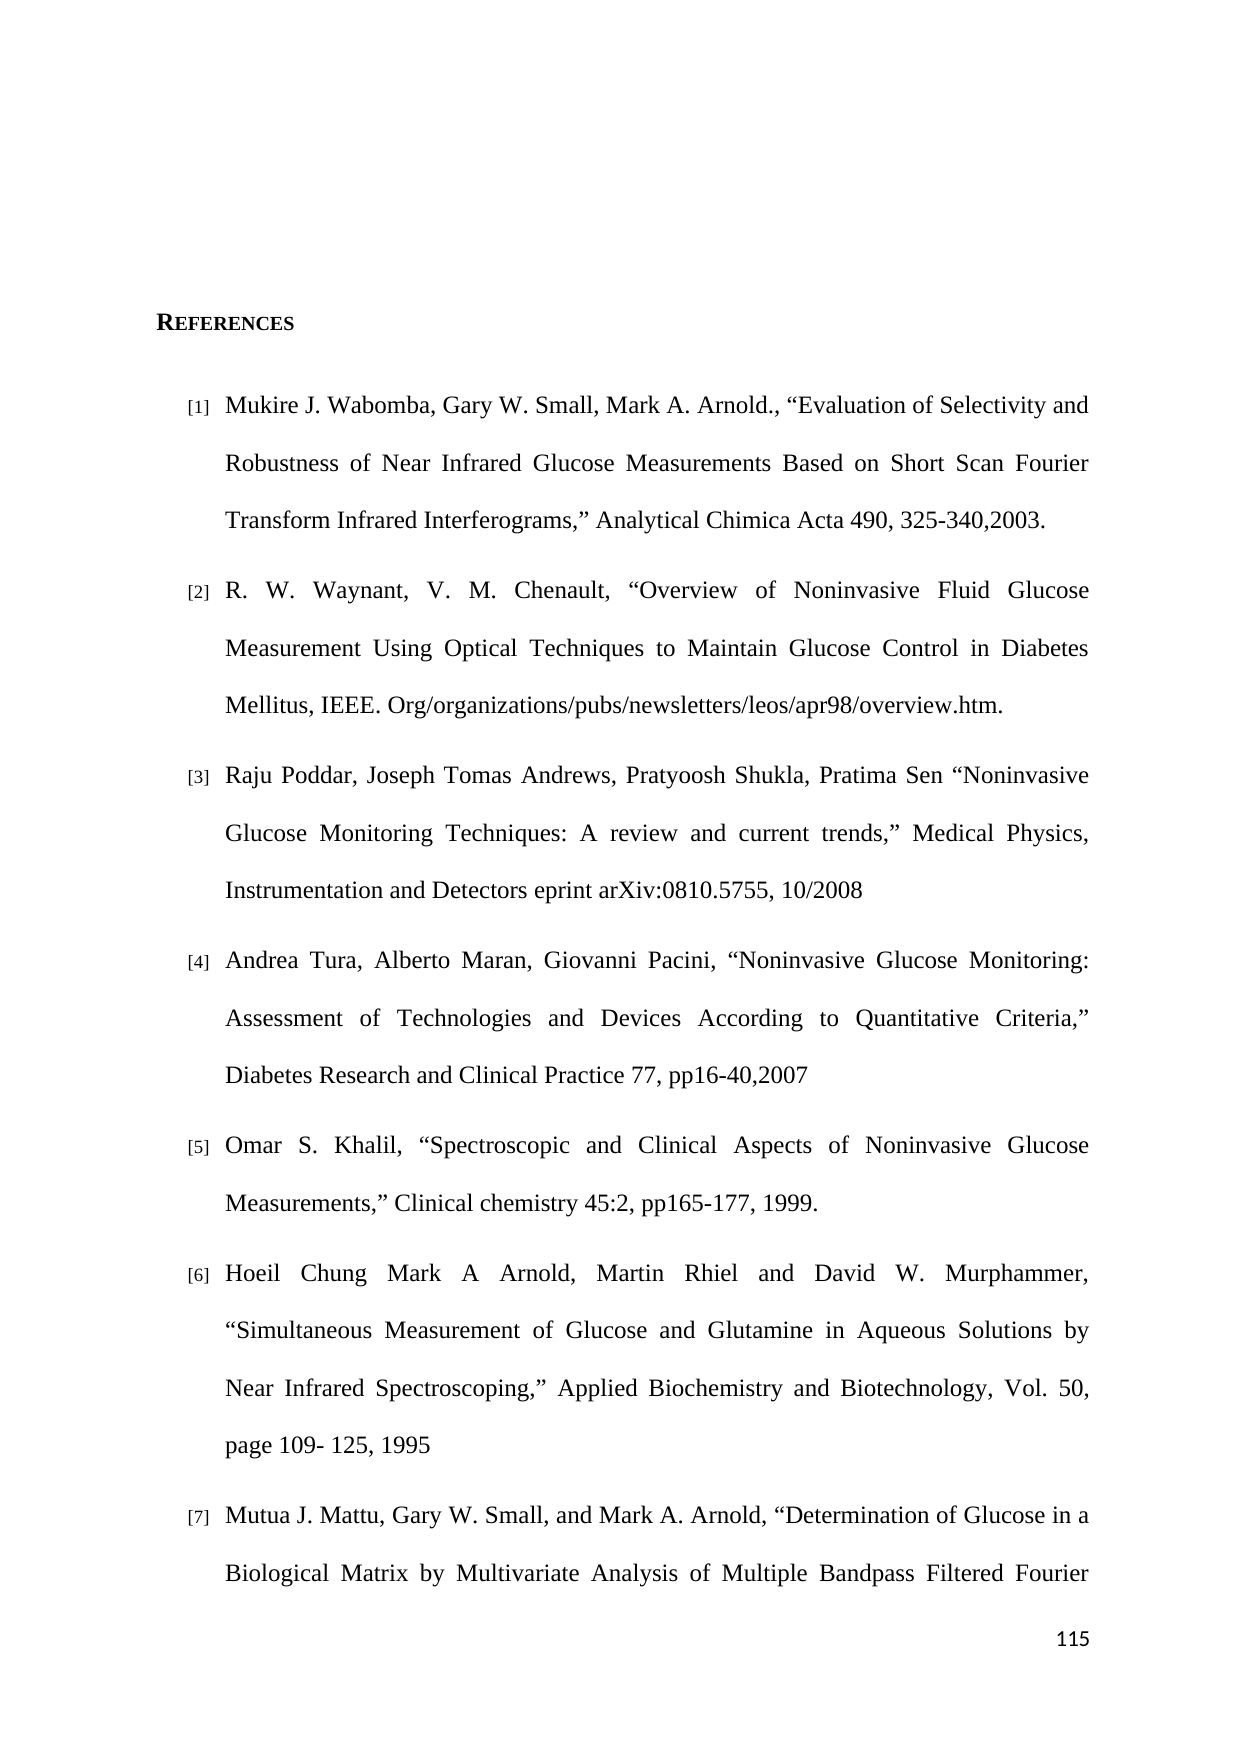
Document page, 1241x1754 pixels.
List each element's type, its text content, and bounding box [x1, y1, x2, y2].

list Andrea Tura, Alberto Maran, Giovanni Pacini, “Noninvasive Glucose Monitoring: Assessment of Technologies and Devices According to Quantitative Criteria,” Diabetes Research and Clinical Practice 77, pp16-40,2007 [187, 946, 1090, 1089]
list R. W. Waynant, V. M. Chenault, “Overview of Noninvasive Fluid Glucose Measurement Using Optical Techniques to Maintain Glucose Control in Diabetes Mellitus, IEEE. Org/organizations/pubs/newsletters/leos/apr98/overview.htm. [187, 576, 1090, 719]
list Omar S. Khalil, “Spectroscopic and Clinical Aspects of Noninvasive Glucose Measurements,” Clinical chemistry 45:2, pp165-177, 1999. [187, 1131, 1090, 1217]
subtitle References [150, 307, 1090, 335]
list Mukire J. Wabomba, Gary W. Small, Mark A. Arnold., “Evaluation of Selectivity and Robustness of Near Infrared Glucose Measurements Based on Short Scan Fourier Transform Infrared Interferograms,” Analytical Chimica Acta 490, 325-340,2003. [187, 391, 1090, 534]
list Raju Poddar, Joseph Tomas Andrews, Pratyoosh Shukla, Pratima Sen “Noninvasive Glucose Monitoring Techniques: A review and current trends,” Medical Physics, Instrumentation and Detectors eprint arXiv:0810.5755, 10/2008 [187, 761, 1090, 904]
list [187, 1501, 1090, 1587]
list Hoeil Chung Mark A Arnold, Martin Rhiel and David W. Murphammer, “Simultaneous Measurement of Glucose and Glutamine in Aqueous Solutions by Near Infrared Spectroscoping,” Applied Biochemistry and Biotechnology, Vol. 50, page 109- 125, 1995 [187, 1258, 1090, 1459]
